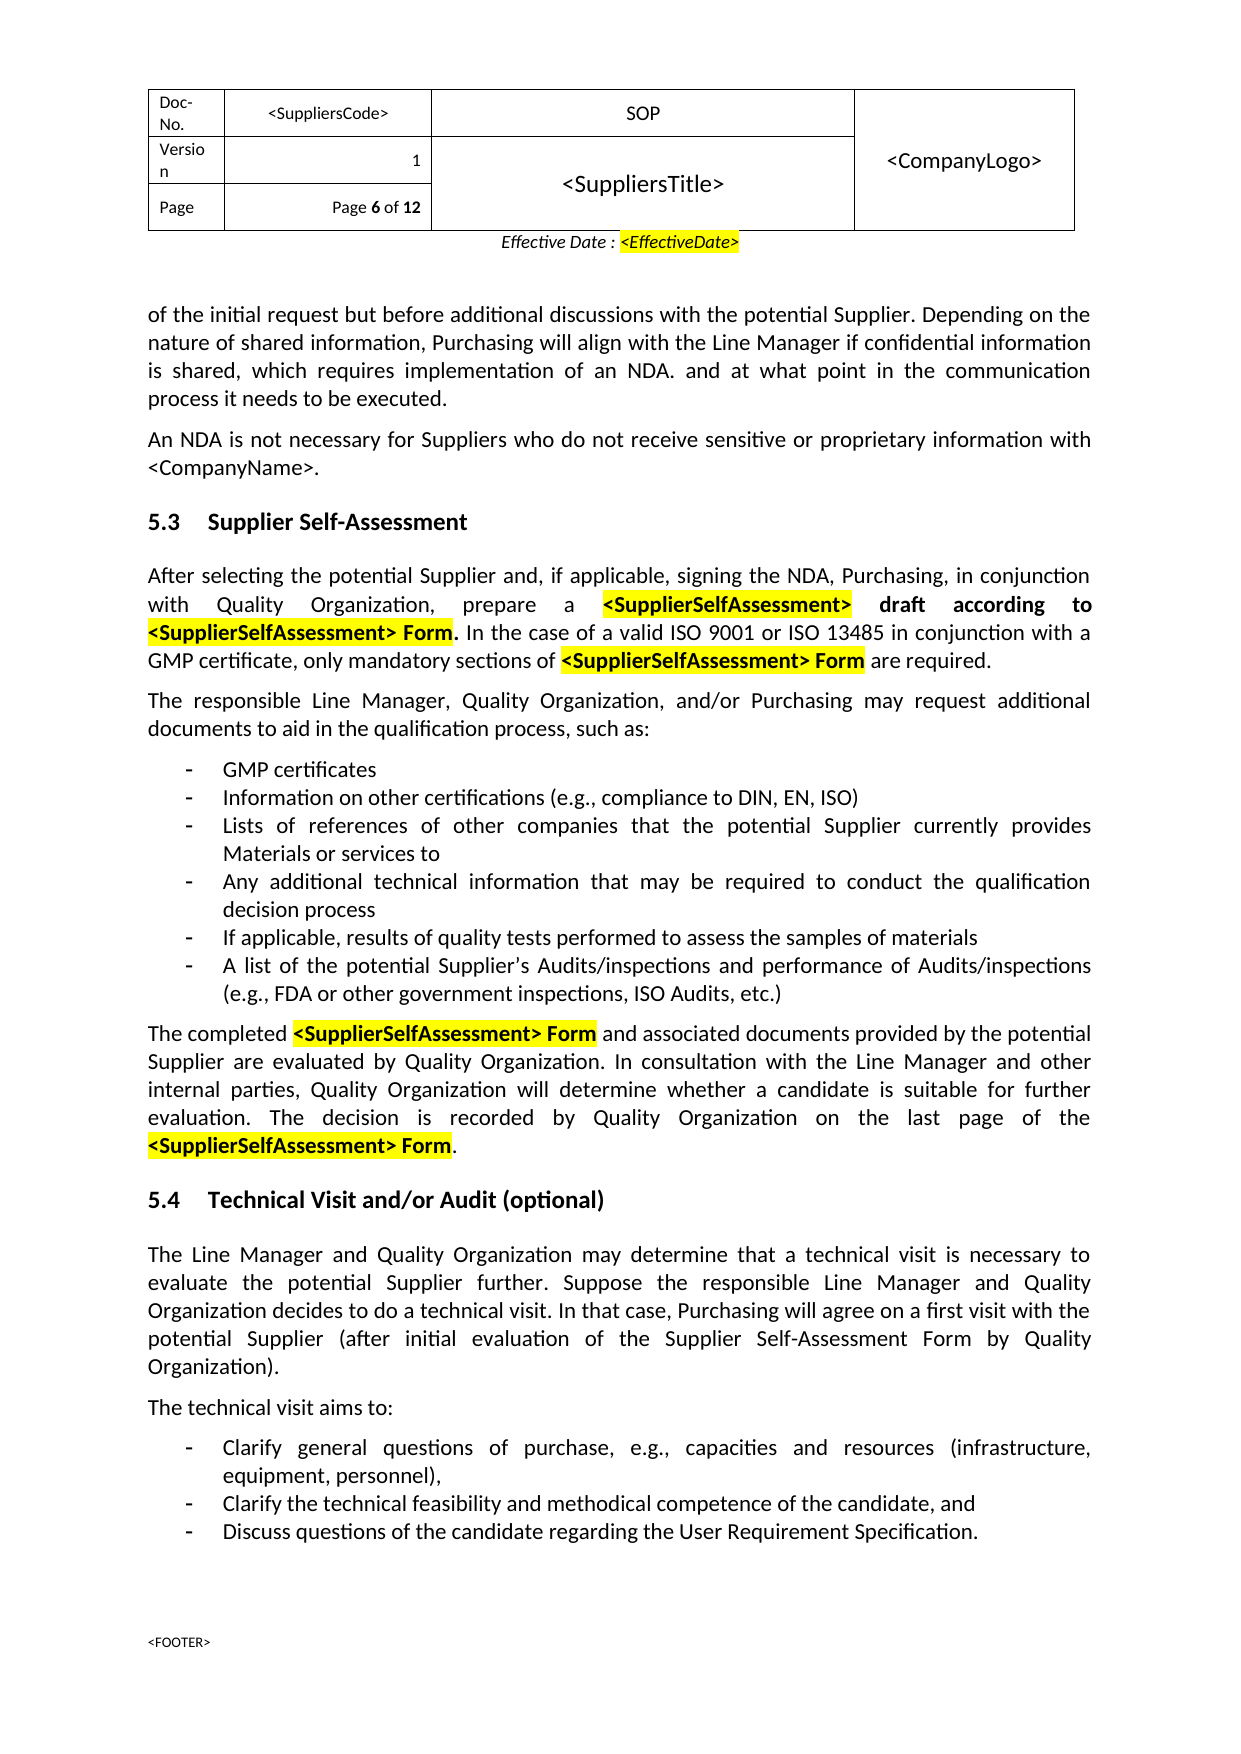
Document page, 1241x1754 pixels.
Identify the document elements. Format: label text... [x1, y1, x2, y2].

text An NDA is not necessary for Suppliers who do not receive sensitive or proprietary information with <CompanyName>. [148, 425, 1093, 481]
list Discuss questions of the candidate regarding the User Requirement Specification. [185, 1517, 1093, 1545]
list Information on other certifications (e.g., compliance to DIN, EN, ISO) [185, 783, 1093, 811]
text The responsible Line Manager, Quality Organization, and/or Purchasing may request additional documents to aid in the qualification process, such as: [148, 686, 1093, 742]
subtitle Technical Visit and/or Audit (optional) [148, 1184, 1093, 1215]
list Clarify the technical feasibility and methodical competence of the candidate, and [185, 1489, 1093, 1517]
text The technical visit aims to: [148, 1393, 1093, 1421]
text After selecting the potential Supplier and, if applicable, signing the NDA, Purchasing, in conjunction with Quality Organization, prepare a <SupplierSelfAssessment> draft according to <SupplierSelfAssessment> Form. In the case of a valid ISO 9001 or ISO 13485 in conjunction with a GMP certificate, only mandatory sections of <SupplierSelfAssessment> Form are required. [148, 562, 1093, 674]
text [148, 301, 1093, 413]
list A list of the potential Supplier’s Audits/inspections and performance of Audits/inspections (e.g., FDA or other government inspections, ISO Audits, etc.) [185, 951, 1093, 1007]
list Lists of references of other companies that the potential Supplier currently provides Materials or services to [185, 811, 1093, 867]
text The Line Manager and Quality Organization may determine that a technical visit is necessary to evaluate the potential Supplier further. Suppose the responsible Line Manager and Quality Organization decides to do a technical visit. In that case, Purchasing will agree on a first visit with the potential Supplier (after initial evaluation of the Supplier Self-Assessment Form by Quality Organization). [148, 1240, 1093, 1380]
list Clarify general questions of purchase, e.g., capacities and resources (infrastructure, equipment, personnel), [185, 1433, 1093, 1489]
subtitle Supplier Self-Assessment [148, 506, 1093, 537]
list If applicable, results of quality tests performed to assess the samples of materials [185, 923, 1093, 951]
text The completed <SupplierSelfAssessment> Form and associated documents provided by the potential Supplier are evaluated by Quality Organization. In consultation with the Line Manager and other internal parties, Quality Organization will determine whether a candidate is suitable for further evaluation. The decision is recorded by Quality Organization on the last page of the <SupplierSelfAssessment> Form. [148, 1019, 1093, 1159]
list Any additional technical information that may be required to conduct the qualification decision process [185, 867, 1093, 923]
list GMP certificates [185, 755, 1093, 783]
